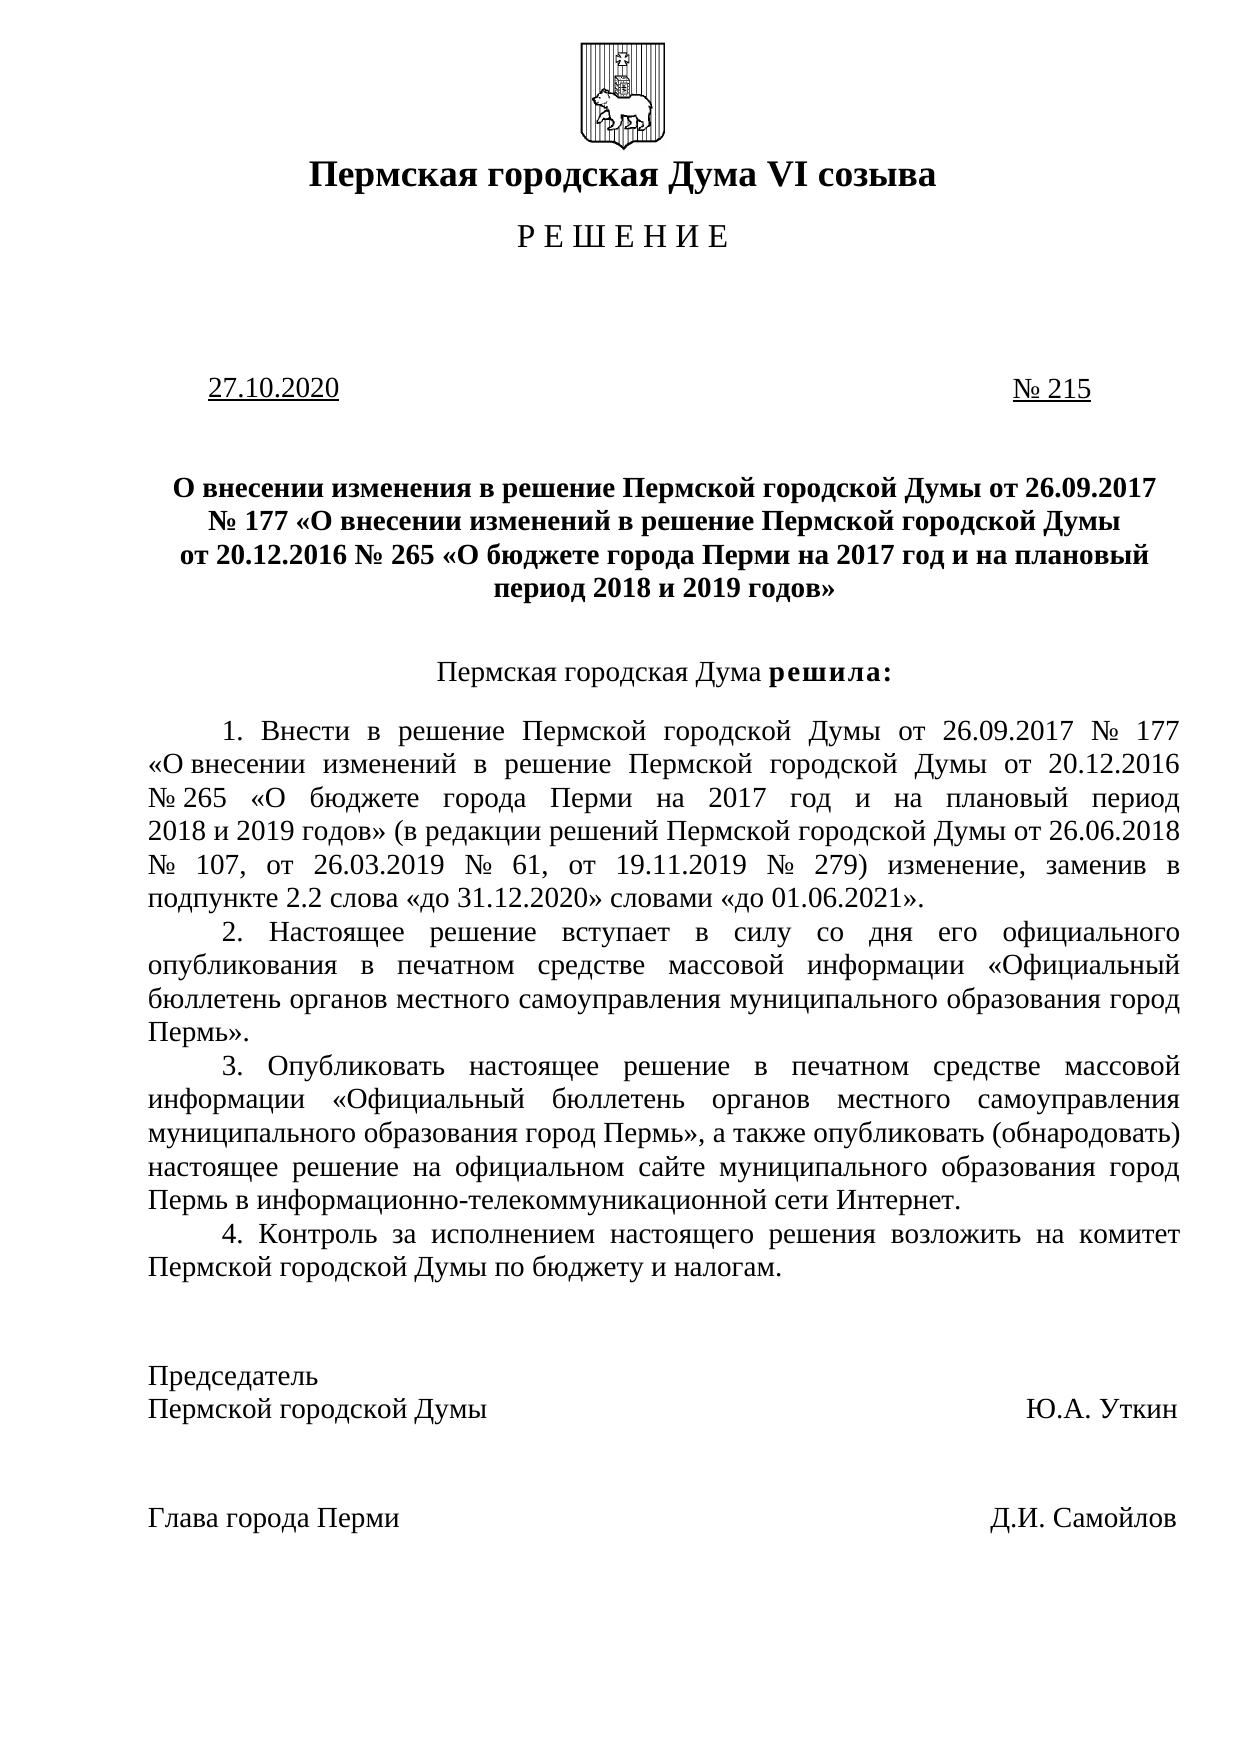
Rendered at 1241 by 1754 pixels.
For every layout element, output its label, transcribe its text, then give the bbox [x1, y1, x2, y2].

text Глава города Перми Д.И. Самойлов [148, 1500, 1181, 1533]
text 3. Опубликовать настоящее решение в печатном средстве массовой информации «Официальный бюллетень органов местного самоуправления муниципального образования город Пермь», а также опубликовать (обнародовать) настоящее решение на официальном сайте муниципального образования город Пермь в информационно-телекоммуникационной сети Интернет. [148, 1048, 1181, 1216]
text от 20.12.2016 № 265 «О бюджете города Перми на 2017 год и на плановый период 2018 и 2019 годов» [148, 537, 1181, 604]
text О внесении изменения в решение Пермской городской Думы от 26.09.2017 [148, 470, 1181, 503]
text Председатель [148, 1358, 1181, 1391]
text Пермской городской Думы Ю.А. Уткин [148, 1391, 1181, 1425]
text 4. Контроль за исполнением настоящего решения возложить на комитет Пермской городской Думы по бюджету и налогам. [148, 1216, 1181, 1283]
text № 177 «О внесении изменений в решение Пермской городской Думы [148, 503, 1181, 537]
text 2. Настоящее решение вступает в силу со дня его официального опубликования в печатном средстве массовой информации «Официальный бюллетень органов местного самоуправления муниципального образования город Пермь». [148, 914, 1181, 1048]
text 1. Внести в решение Пермской городской Думы от 26.09.2017 № 177 «О внесении изменений в решение Пермской городской Думы от 20.12.2016 № 265 «О бюджете города Перми на 2017 год и на плановый период 2018 и 2019 годов» (в редакции решений Пермской городской Думы от 26.06.2018 № 107, от 26.03.2019 № 61, от 19.11.2019 № 279) изменение, заменив в подпункте 2.2 слова «до 31.12.2020» словами «до 01.06.2021». [148, 713, 1181, 914]
text Пермская городская Дума решила: [148, 654, 1181, 688]
